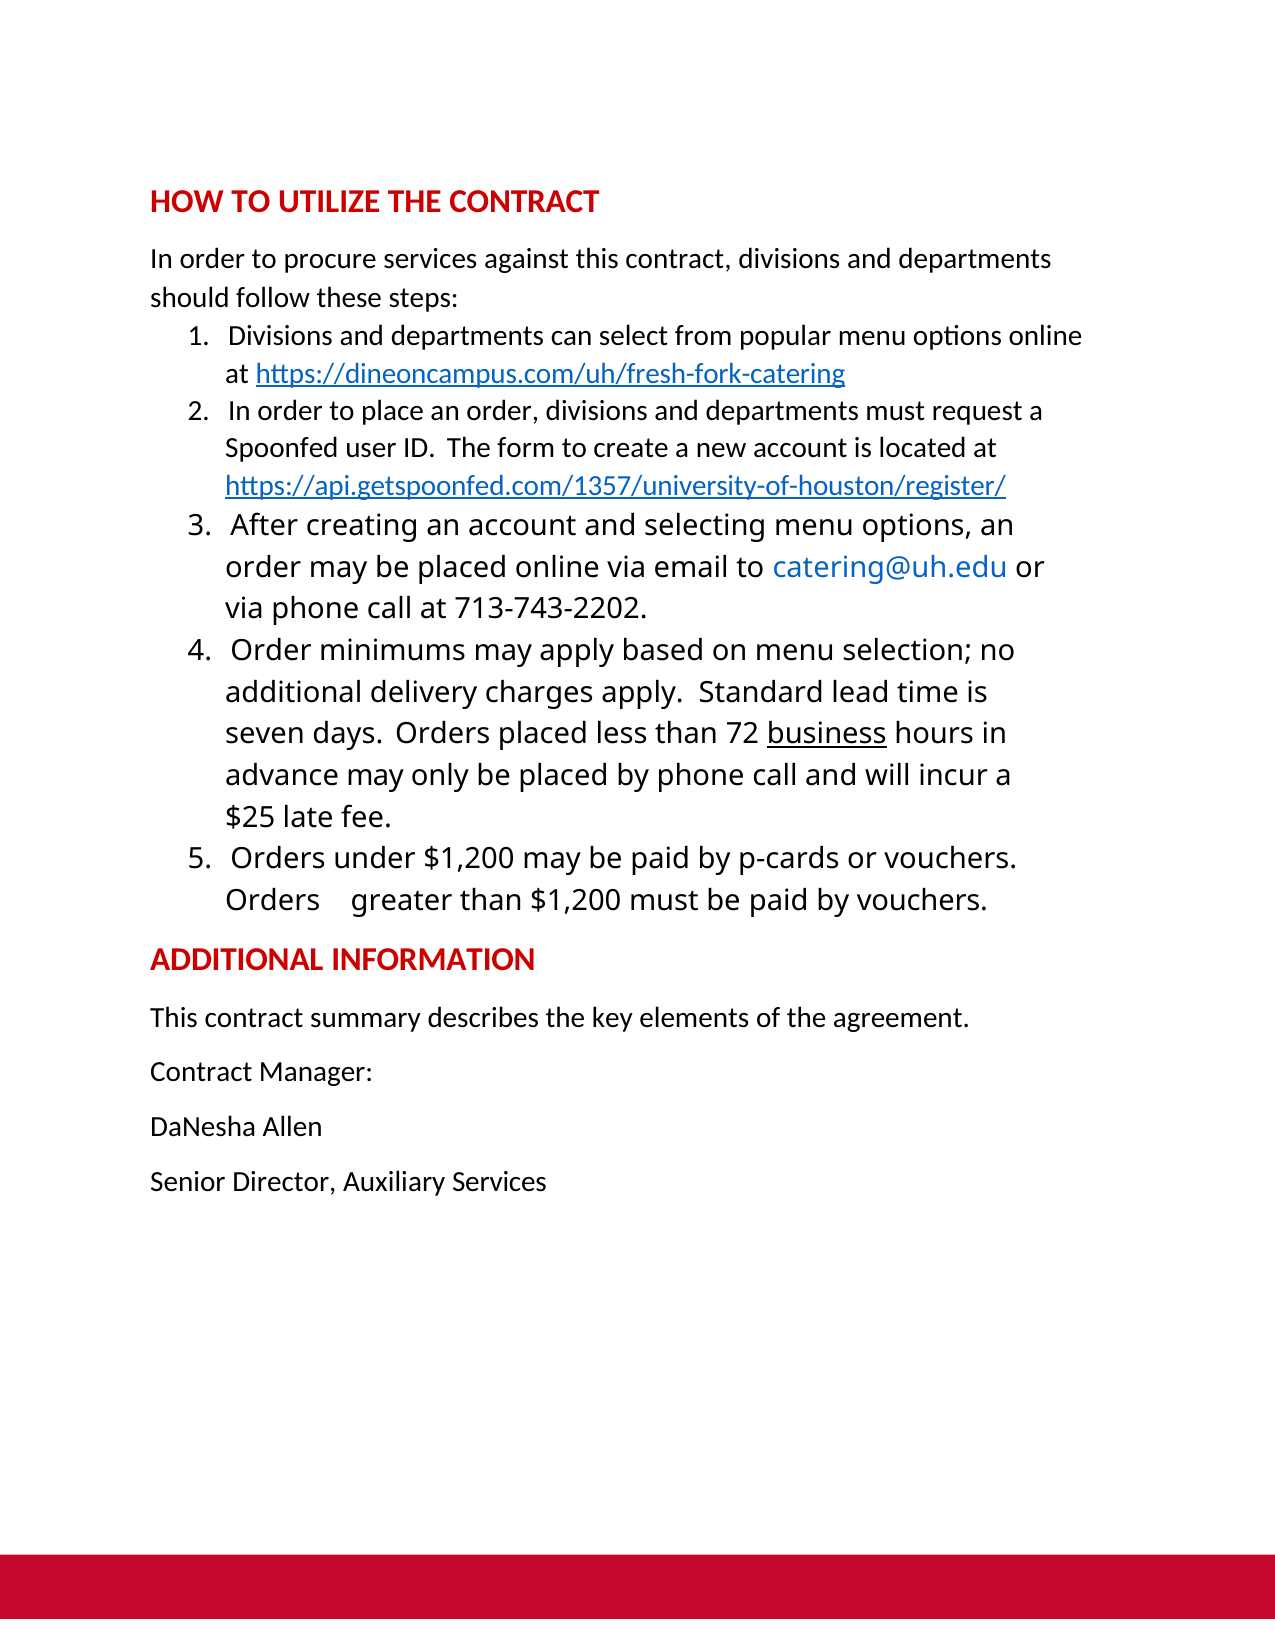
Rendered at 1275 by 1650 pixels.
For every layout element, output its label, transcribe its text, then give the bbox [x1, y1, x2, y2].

text 1. Divisions and departments can select from popular menu options online at https://dineoncampus.com/uh/fresh-fork-catering [187, 317, 1109, 390]
text 4. Order minimums may apply based on menu selection; no additional delivery charges apply. Standard lead time is seven days. Orders placed less than 72 business hours in advance may only be placed by phone call and will incur a $25 late fee. [187, 629, 1057, 836]
text In order to procure services against this contract, divisions and departments should follow these steps: [150, 241, 1123, 314]
subtitle HOW TO UTILIZE THE CONTRACT [150, 180, 1275, 220]
text 3. After creating an account and selecting menu options, an order may be placed online via email to catering@uh.edu or via phone call at 713-743-2202. [187, 504, 1057, 627]
text 2. In order to place an order, divisions and departments must request a Spoonfed user ID. The form to create a new account is located at https://api.getspoonfed.com/1357/university-of-houston/register/ [187, 392, 1117, 503]
subtitle ADDITIONAL INFORMATION [150, 938, 1275, 979]
text 5. Orders under $1,200 may be paid by p-cards or vouchers. Orders greater than $1,200 must be paid by vouchers. [187, 838, 1057, 919]
text This contract summary describes the key elements of the agreement. Contract Manager: [150, 999, 1064, 1089]
text Senior Director, Auxiliary Services [150, 1163, 1275, 1199]
text DaNesha Allen [150, 1108, 1275, 1144]
